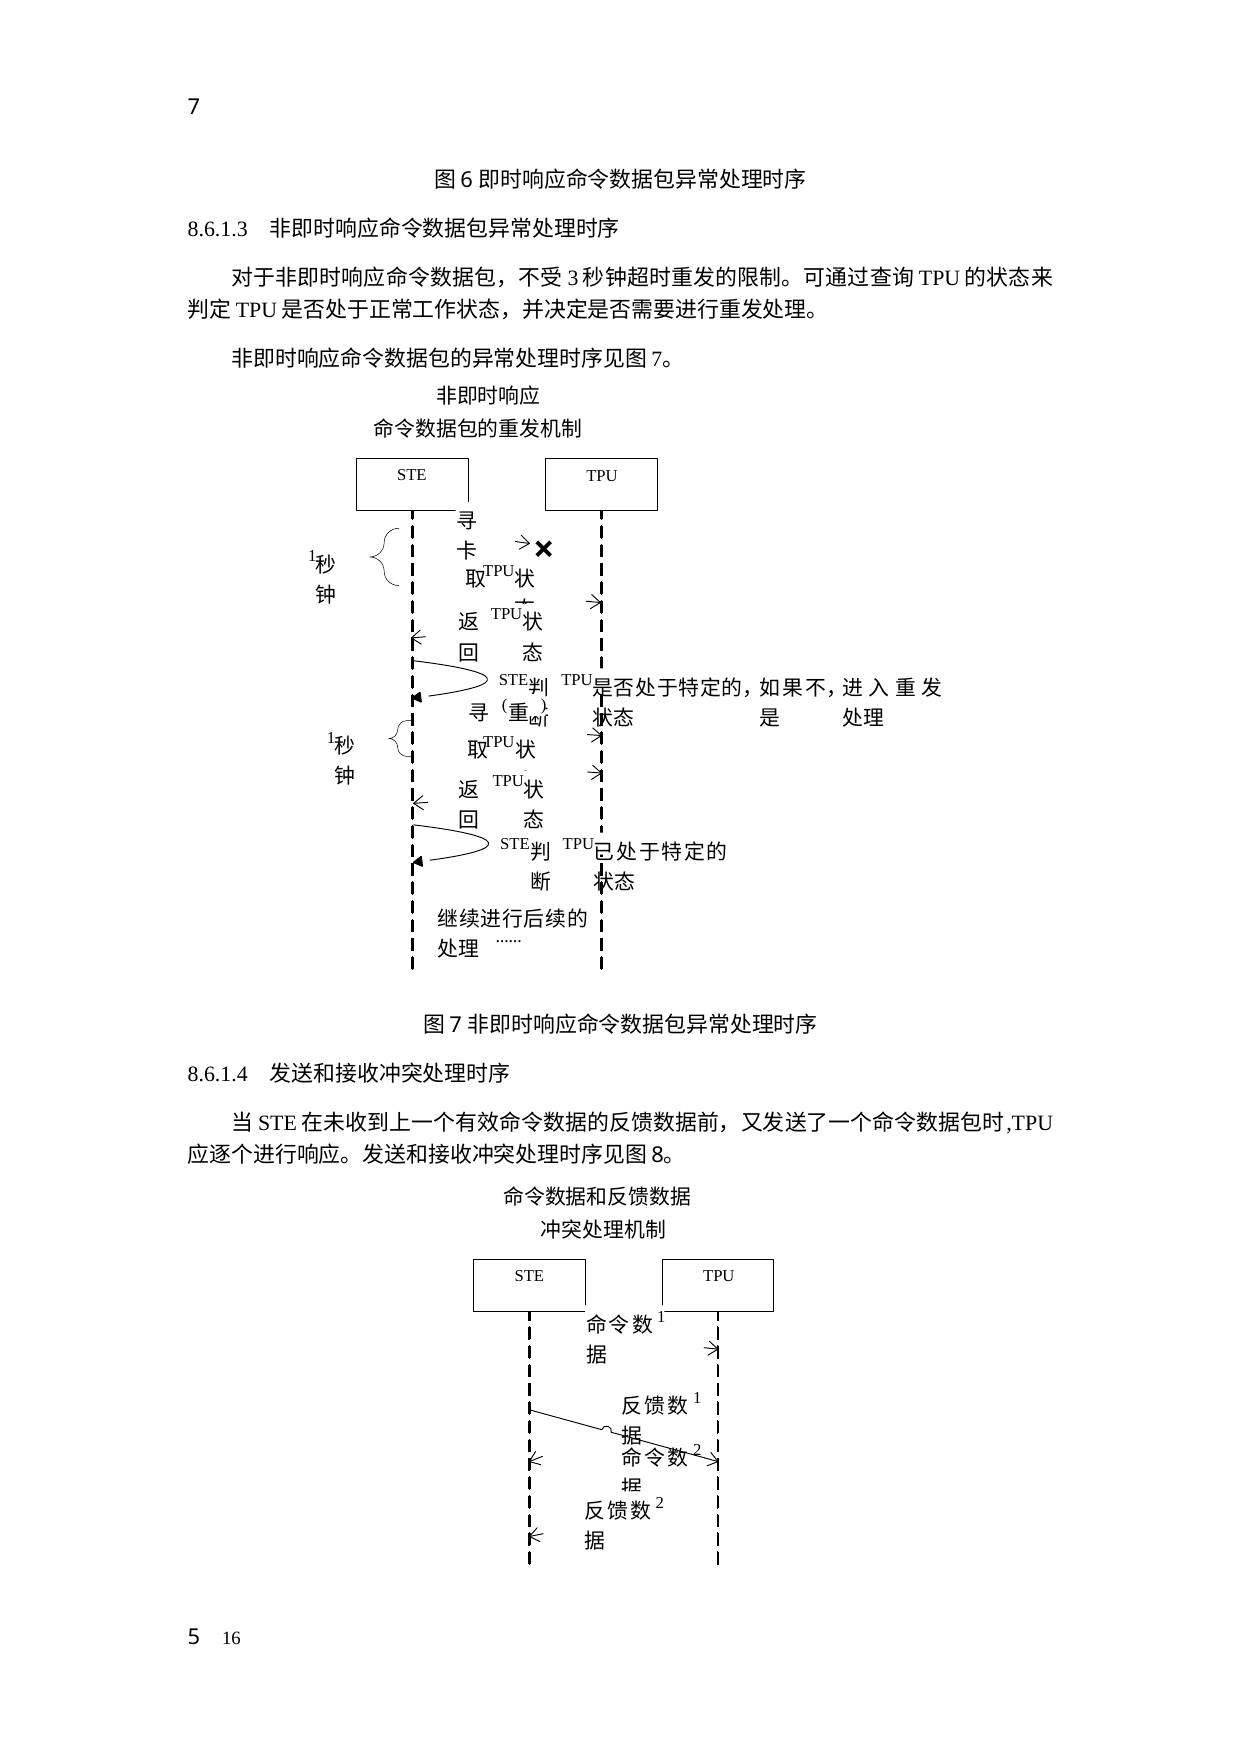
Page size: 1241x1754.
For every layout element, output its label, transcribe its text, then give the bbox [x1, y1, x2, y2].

text 对于非即时响应命令数据包，不受3秒钟超时重发的限制。可通过查询TPU的状态来判定TPU是否处于正常工作状态，并决定是否需要进行重发处理。 [187, 259, 1053, 324]
text 图6 即时响应命令数据包异常处理时序 [187, 162, 1053, 194]
list 发送和接收冲突处理时序 [187, 1056, 1053, 1088]
text 非即时响应命令数据包的异常处理时序见图7。 [187, 341, 1053, 373]
list 非即时响应命令数据包异常处理时序 [187, 211, 1053, 243]
text 图7 非即时响应命令数据包异常处理时序 [187, 389, 1053, 1039]
text 当STE在未收到上一个有效命令数据的反馈数据前，又发送了一个命令数据包时,TPU应逐个进行响应。发送和接收冲突处理时序见图8。 [187, 1104, 1053, 1169]
